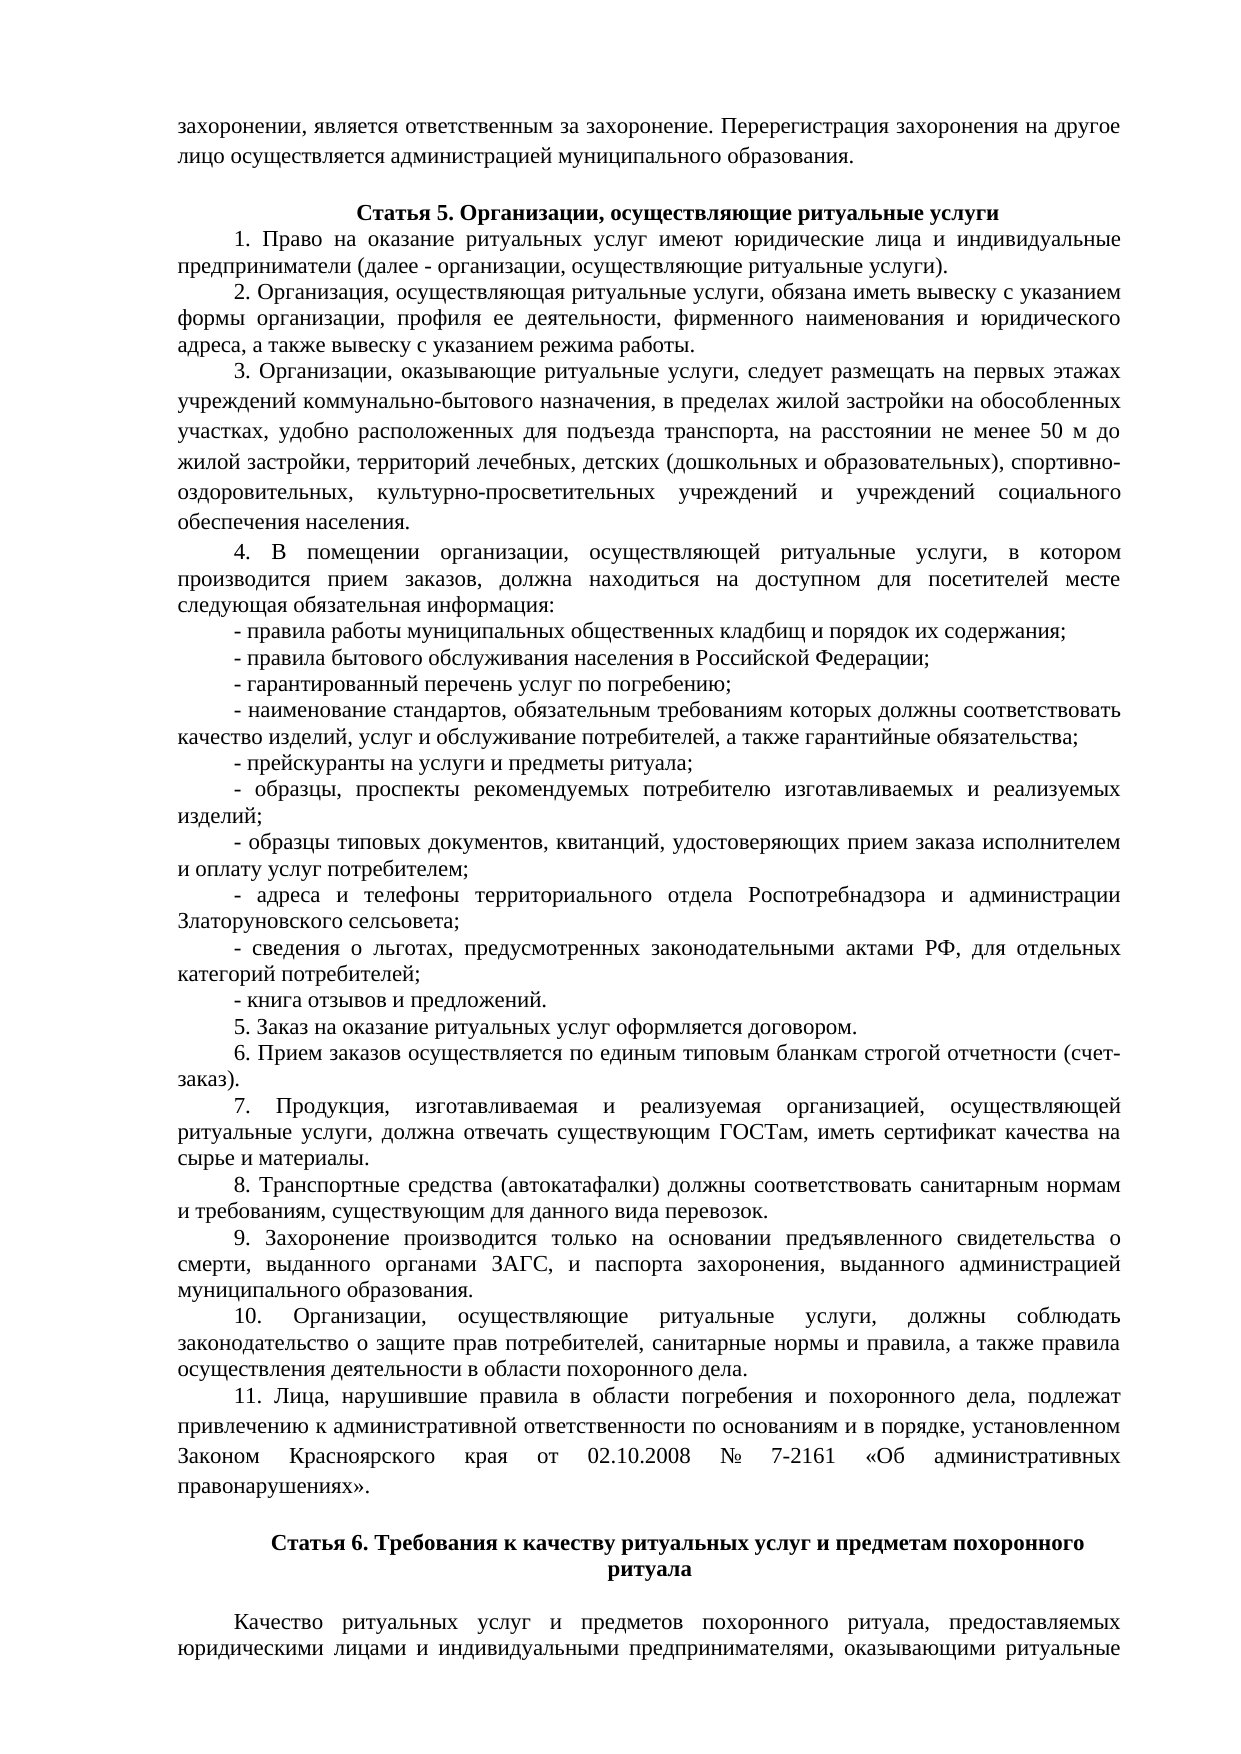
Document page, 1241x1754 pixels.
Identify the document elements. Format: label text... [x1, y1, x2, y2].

text 10. Организации, осуществляющие ритуальные услуги, должны соблюдать законодательство о защите прав потребителей, санитарные нормы и правила, а также правила осуществления деятельности в области похоронного дела. [177, 1303, 1122, 1382]
text Статья 5. Организации, осуществляющие ритуальные услуги [177, 199, 1122, 225]
text - правила бытового обслуживания населения в Российской Федерации; [177, 644, 1122, 670]
text 11. Лица, нарушившие правила в области погребения и похоронного дела, подлежат привлечению к административной ответственности по основаниям и в порядке, установленном Законом Красноярского края от 02.10.2008 № 7-2161 «Об административных правонарушениях». [177, 1382, 1122, 1499]
text 3. Организации, оказывающие ритуальные услуги, следует размещать на первых этажах учреждений коммунально-бытового назначения, в пределах жилой застройки на обособленных участках, удобно расположенных для подъезда транспорта, на расстоянии не менее до жилой застройки, территорий лечебных, детских (дошкольных и образовательных), спортивно-оздоровительных, культурно-просветительных учреждений и учреждений социального обеспечения населения. [177, 357, 1122, 534]
text 9. Захоронение производится только на основании предъявленного свидетельства о смерти, выданного органами ЗАГС, и паспорта захоронения, выданного администрацией муниципального образования. [177, 1223, 1122, 1303]
text 6. Прием заказов осуществляется по единым типовым бланкам строгой отчетности (счет-заказ). [177, 1039, 1122, 1092]
text 8. Транспортные средства (автокатафалки) должны соответствовать санитарным нормам и требованиям, существующим для данного вида перевозок. [177, 1171, 1122, 1223]
text - прейскуранты на услуги и предметы ритуала; [177, 749, 1122, 776]
text 7. Продукция, изготавливаемая и реализуемая организацией, осуществляющей ритуальные услуги, должна отвечать существующим ГОСТам, иметь сертификат качества на сырье и материалы. [177, 1092, 1122, 1171]
text Статья 6. Требования к качеству ритуальных услуг и предметам похоронного ритуала [177, 1529, 1122, 1582]
text 1. Право на оказание ритуальных услуг имеют юридические лица и индивидуальные предприниматели (далее - организации, осуществляющие ритуальные услуги). [177, 225, 1122, 278]
text - гарантированный перечень услуг по погребению; [177, 670, 1122, 696]
text - адреса и телефоны территориального отдела Роспотребнадзора и администрации Златоруновского селсьовета; [177, 881, 1122, 934]
text - наименование стандартов, обязательным требованиям которых должны соответствовать качество изделий, услуг и обслуживание потребителей, а также гарантийные обязательства; [177, 696, 1122, 749]
text - образцы, проспекты рекомендуемых потребителю изготавливаемых и реализуемых изделий; [177, 776, 1122, 828]
text 2. Организация, осуществляющая ритуальные услуги, обязана иметь вывеску с указанием формы организации, профиля ее деятельности, фирменного наименования и юридического адреса, а также вывеску с указанием режима работы. [177, 278, 1122, 357]
text 5. Заказ на оказание ритуальных услуг оформляется договором. [177, 1013, 1122, 1039]
text - образцы типовых документов, квитанций, удостоверяющих прием заказа исполнителем и оплату услуг потребителем; [177, 828, 1122, 881]
text - правила работы муниципальных общественных кладбищ и порядок их содержания; [177, 617, 1122, 644]
text 4. В помещении организации, осуществляющей ритуальные услуги, в котором производится прием заказов, должна находиться на доступном для посетителей месте следующая обязательная информация: [177, 538, 1122, 617]
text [177, 1608, 1122, 1661]
text - сведения о льготах, предусмотренных законодательными актами РФ, для отдельных категорий потребителей; [177, 934, 1122, 986]
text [177, 112, 1122, 169]
text - книга отзывов и предложений. [177, 986, 1122, 1013]
